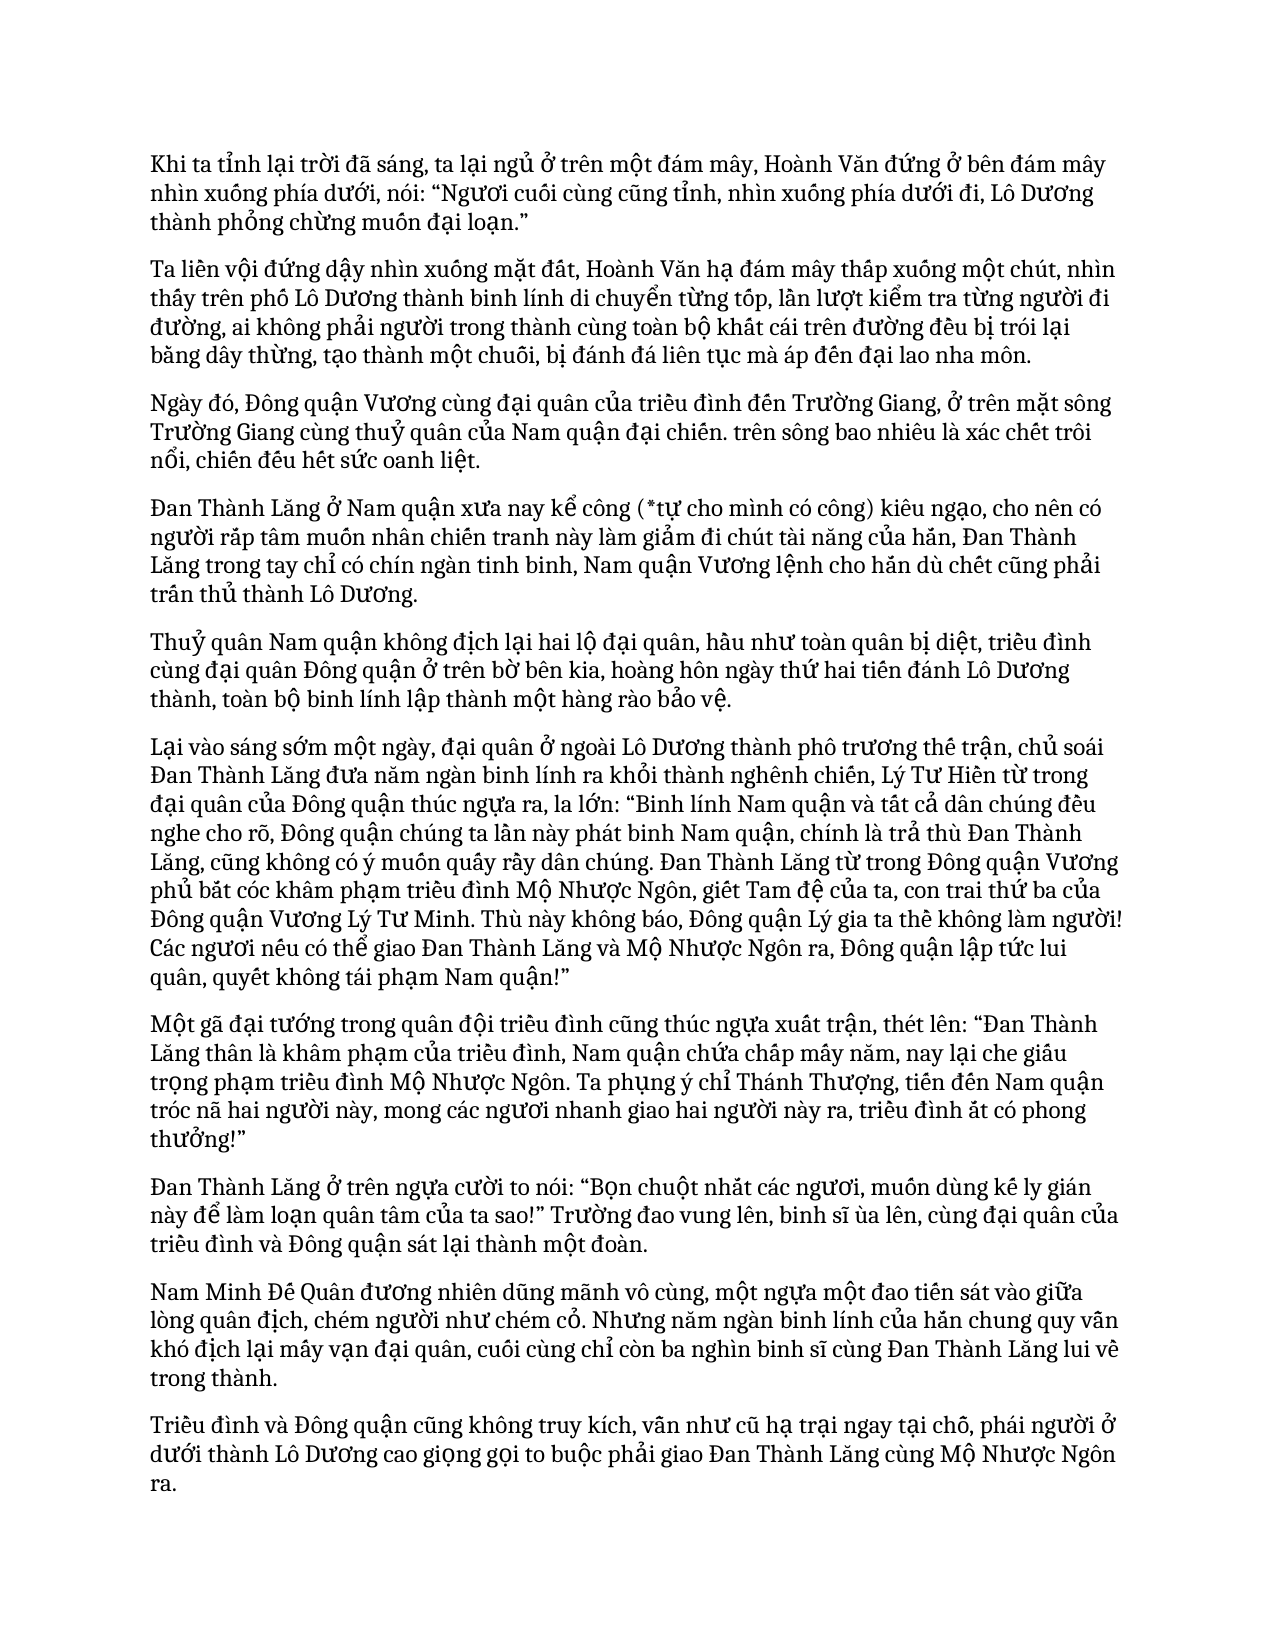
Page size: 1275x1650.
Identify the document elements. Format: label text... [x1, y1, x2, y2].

text Thuỷ quân Nam quận không địch lại hai lộ đại quân, hầu như toàn quân bị diệt, triều đình cùng đại quân Đông quận ở trên bờ bên kia, hoàng hôn ngày thứ hai tiến đánh Lô Dương thành, toàn bộ binh lính lập thành một hàng rào bảo vệ. [150, 627, 1125, 714]
text Đan Thành Lăng ở trên ngựa cười to nói: “Bọn chuột nhắt các ngươi, muốn dùng kế ly gián này để làm loạn quân tâm của ta sao!” Trường đao vung lên, binh sĩ ùa lên, cùng đại quân của triều đình và Đông quận sát lại thành một đoàn. [150, 1172, 1125, 1259]
text Ta liền vội đứng dậy nhìn xuống mặt đất, Hoành Văn hạ đám mây thấp xuống một chút, nhìn thấy trên phố Lô Dương thành binh lính di chuyển từng tốp, lần lượt kiểm tra từng người đi đường, ai không phải người trong thành cùng toàn bộ khất cái trên đường đều bị trói lại bằng dây thừng, tạo thành một chuỗi, bị đánh đá liên tục mà áp đến đại lao nha môn. [150, 255, 1125, 370]
text Triều đình và Đông quận cũng không truy kích, vẫn như cũ hạ trại ngay tại chỗ, phái người ở dưới thành Lô Dương cao giọng gọi to buộc phải giao Đan Thành Lăng cùng Mộ Nhược Ngôn ra. [150, 1411, 1125, 1497]
text Nam Minh Đế Quân đương nhiên dũng mãnh vô cùng, một ngựa một đao tiến sát vào giữa lòng quân địch, chém người như chém cỏ. Nhưng năm ngàn binh lính của hắn chung quy vẫn khó địch lại mấy vạn đại quân, cuối cùng chỉ còn ba nghìn binh sĩ cùng Đan Thành Lăng lui về trong thành. [150, 1277, 1125, 1392]
text Ngày đó, Đông quận Vương cùng đại quân của triều đình đến Trường Giang, ở trên mặt sông Trường Giang cùng thuỷ quân của Nam quận đại chiến. trên sông bao nhiêu là xác chết trôi nổi, chiến đếu hết sức oanh liệt. [150, 389, 1125, 475]
text Đan Thành Lăng ở Nam quận xưa nay kể công (*tự cho mình có công) kiêu ngạo, cho nên có người rắp tâm muốn nhân chiến tranh này làm giảm đi chút tài năng của hắn, Đan Thành Lăng trong tay chỉ có chín ngàn tinh binh, Nam quận Vương lệnh cho hắn dù chết cũng phải trấn thủ thành Lô Dương. [150, 494, 1125, 609]
text Khi ta tỉnh lại trời đã sáng, ta lại ngủ ở trên một đám mây, Hoành Văn đứng ở bên đám mây nhìn xuống phía dưới, nói: “Ngươi cuối cùng cũng tỉnh, nhìn xuống phía dưới đi, Lô Dương thành phỏng chừng muốn đại loạn.” [150, 150, 1125, 236]
text Một gã đại tướng trong quân đội triều đình cũng thúc ngựa xuất trận, thét lên: “Đan Thành Lăng thân là khâm phạm của triều đình, Nam quận chứa chấp mấy năm, nay lại che giấu trọng phạm triều đình Mộ Nhược Ngôn. Ta phụng ý chỉ Thánh Thượng, tiến đến Nam quận tróc nã hai người này, mong các ngươi nhanh giao hai người này ra, triều đình ắt có phong thưởng!” [150, 1010, 1125, 1154]
text Lại vào sáng sớm một ngày, đại quân ở ngoài Lô Dương thành phô trương thế trận, chủ soái Đan Thành Lăng đưa năm ngàn binh lính ra khỏi thành nghênh chiến, Lý Tư Hiền từ trong đại quân của Đông quận thúc ngựa ra, la lớn: “Binh lính Nam quận và tất cả dân chúng đều nghe cho rõ, Đông quận chúng ta lần này phát binh Nam quận, chính là trả thù Đan Thành Lăng, cũng không có ý muốn quấy rầy dân chúng. Đan Thành Lăng từ trong Đông quận Vương phủ bắt cóc khâm phạm triều đình Mộ Nhược Ngôn, giết Tam đệ của ta, con trai thứ ba của Đông quận Vương Lý Tư Minh. Thù này không báo, Đông quận Lý gia ta thề không làm người! Các ngươi nếu có thể giao Đan Thành Lăng và Mộ Nhược Ngôn ra, Đông quận lập tức lui quân, quyết không tái phạm Nam quận!” [150, 732, 1125, 991]
